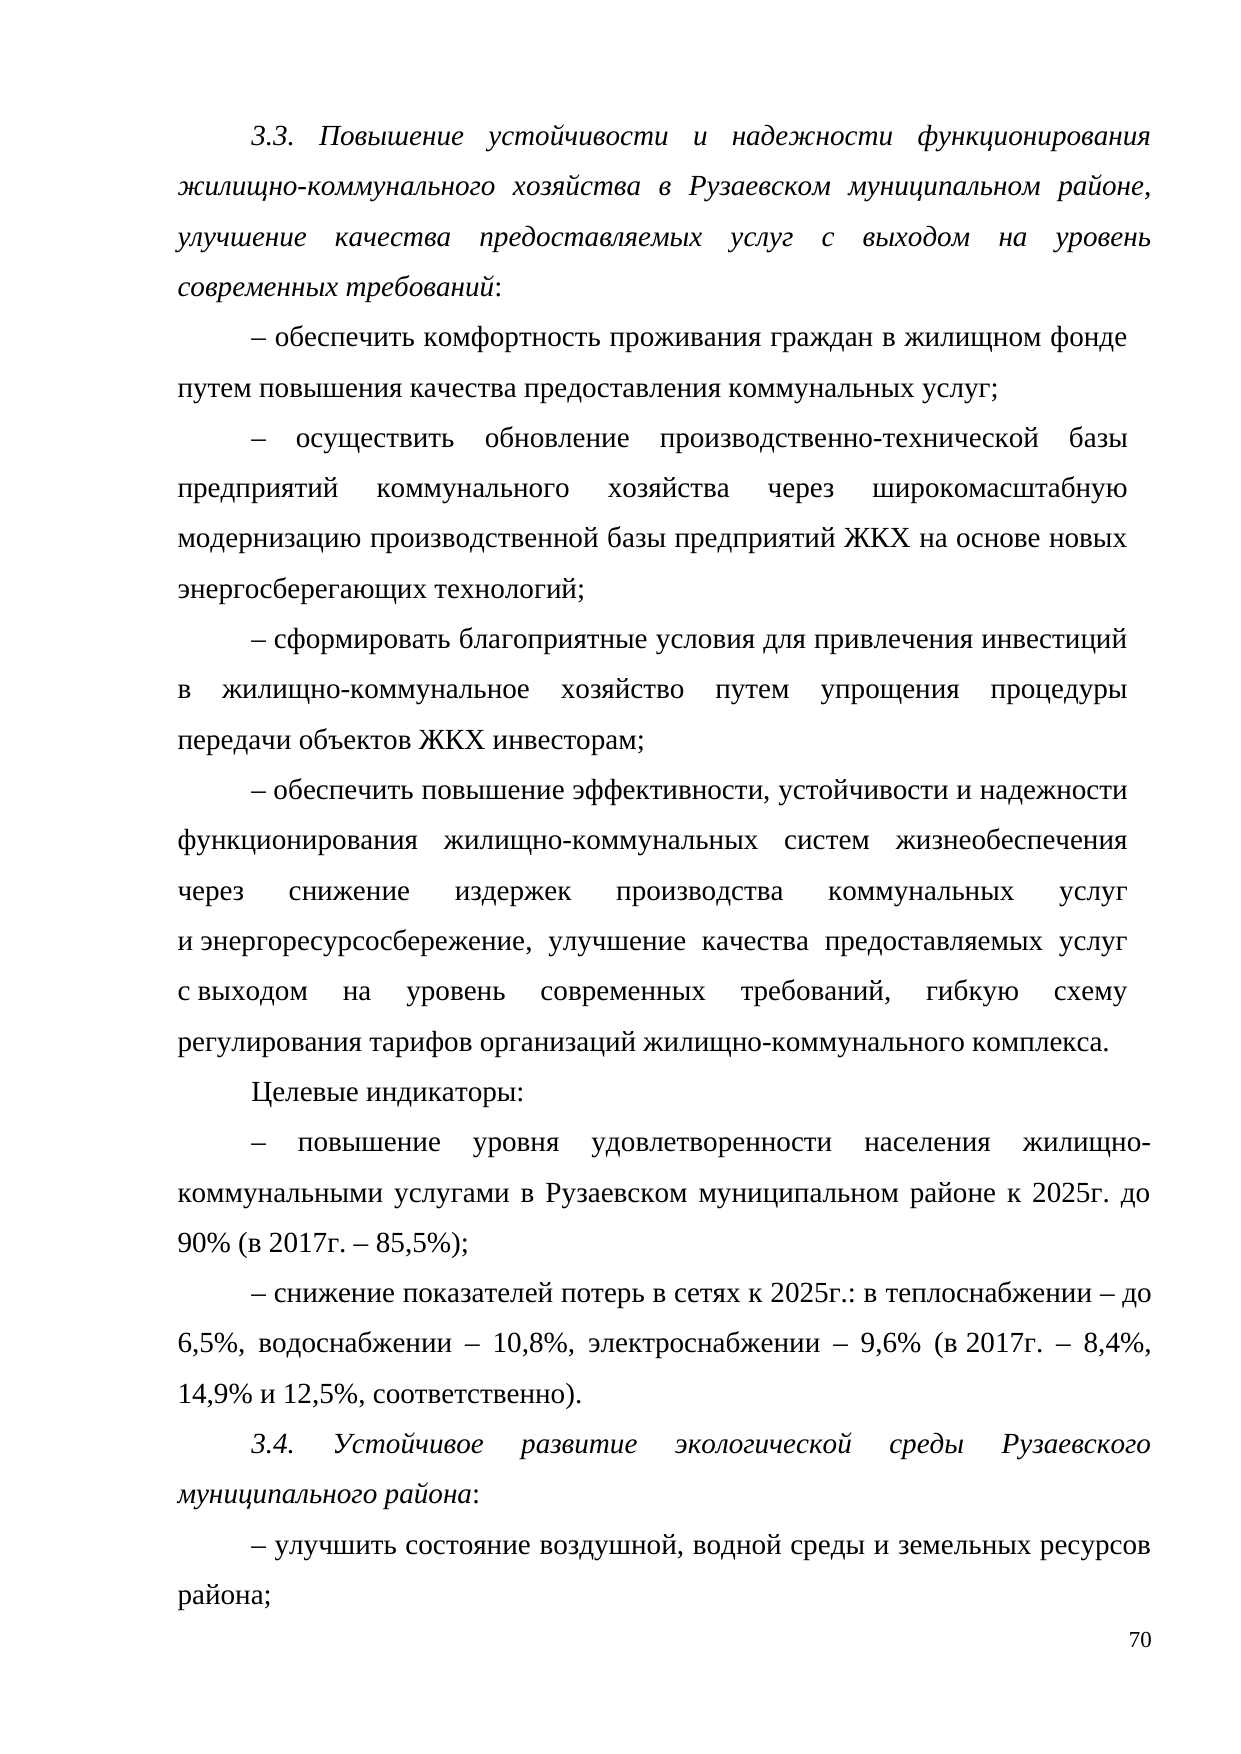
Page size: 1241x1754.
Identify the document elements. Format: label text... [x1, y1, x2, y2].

text – обеспечить комфортность проживания граждан в жилищном фонде путем повышения качества предоставления коммунальных услуг; [177, 319, 1128, 403]
text Целевые индикаторы: [177, 1074, 1152, 1108]
text – осуществить обновление производственно-технической базы предприятий коммунального хозяйства через широкомасштабную модернизацию производственной базы предприятий ЖКХ на основе новых энергосберегающих технологий; [177, 420, 1128, 604]
text 3.4. Устойчивое развитие экологической среды Рузаевского муниципального района: [177, 1426, 1152, 1510]
text – повышение уровня удовлетворенности населения жилищно-коммунальными услугами в Рузаевском муниципальном районе к 2025г. до 90% (в 2017г. – 85,5%); [177, 1124, 1152, 1258]
text – улучшить состояние воздушной, водной среды и земельных ресурсов района; [177, 1527, 1152, 1611]
text 3.3. Повышение устойчивости и надежности функционирования жилищно-коммунального хозяйства в Рузаевском муниципальном районе, улучшение качества предоставляемых услуг с выходом на уровень современных требований: [177, 118, 1152, 303]
text – сформировать благоприятные условия для привлечения инвестиций в жилищно-коммунальное хозяйство путем упрощения процедуры передачи объектов ЖКХ инвесторам; [177, 621, 1128, 755]
text – обеспечить повышение эффективности, устойчивости и надежности функционирования жилищно-коммунальных систем жизнеобеспечения через снижение издержек производства коммунальных услуг и энергоресурсосбережение, улучшение качества предоставляемых услуг с выходом на уровень современных требований, гибкую схему регулирования тарифов организаций жилищно-коммунального комплекса. [177, 772, 1128, 1057]
text – снижение показателей потерь в сетях к 2025г.: в теплоснабжении – до 6,5%, водоснабжении – 10,8%, электроснабжении – 9,6% (в 2017г. – 8,4%, 14,9% и 12,5%, соответственно). [177, 1275, 1152, 1409]
